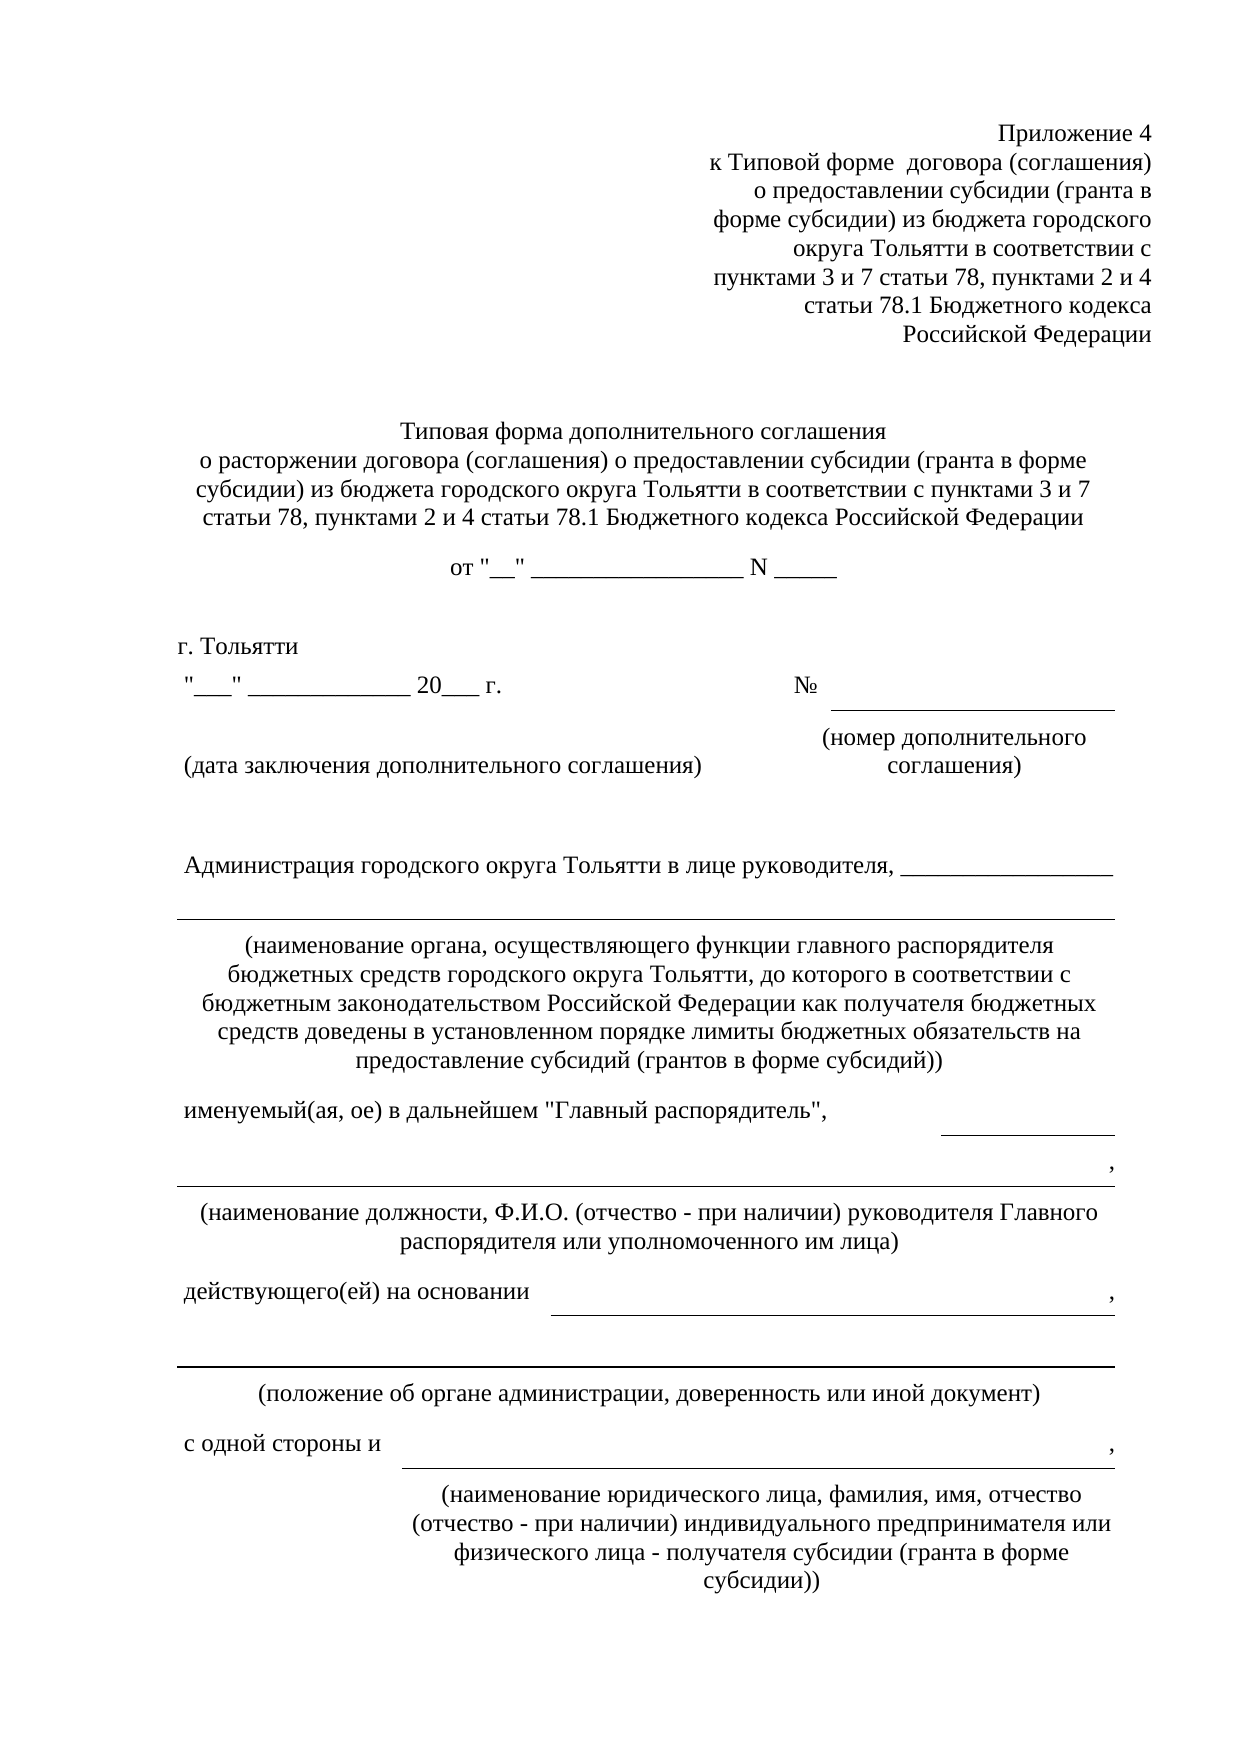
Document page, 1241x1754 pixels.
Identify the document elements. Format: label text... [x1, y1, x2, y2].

table_cell от "__" _________________ N _____ [171, 542, 1116, 592]
table_cell г. Тольятти [171, 592, 1115, 1615]
text о предоставлении субсидии (гранта в форме субсидии) из бюджета городского округа Тольятти в соответствии с пунктами 3 и 7 статьи 78, пунктами 2 и 4 статьи 78.1 Бюджетного кодекса Российской Федерации [693, 176, 1152, 348]
text Приложение 4 [177, 118, 1152, 147]
table_header Типовая форма дополнительного соглашения о расторжении договора (соглашения) о предоставлении субсидии (гранта в форме субсидии) из бюджета городского округа Тольятти в соответствии с пунктами 3 и 7 статьи 78, пунктами 2 и 4 статьи 78.1 Бюджетного кодекса Российской Федерации [171, 406, 1116, 542]
text к Типовой форме договора (соглашения) [693, 147, 1152, 176]
